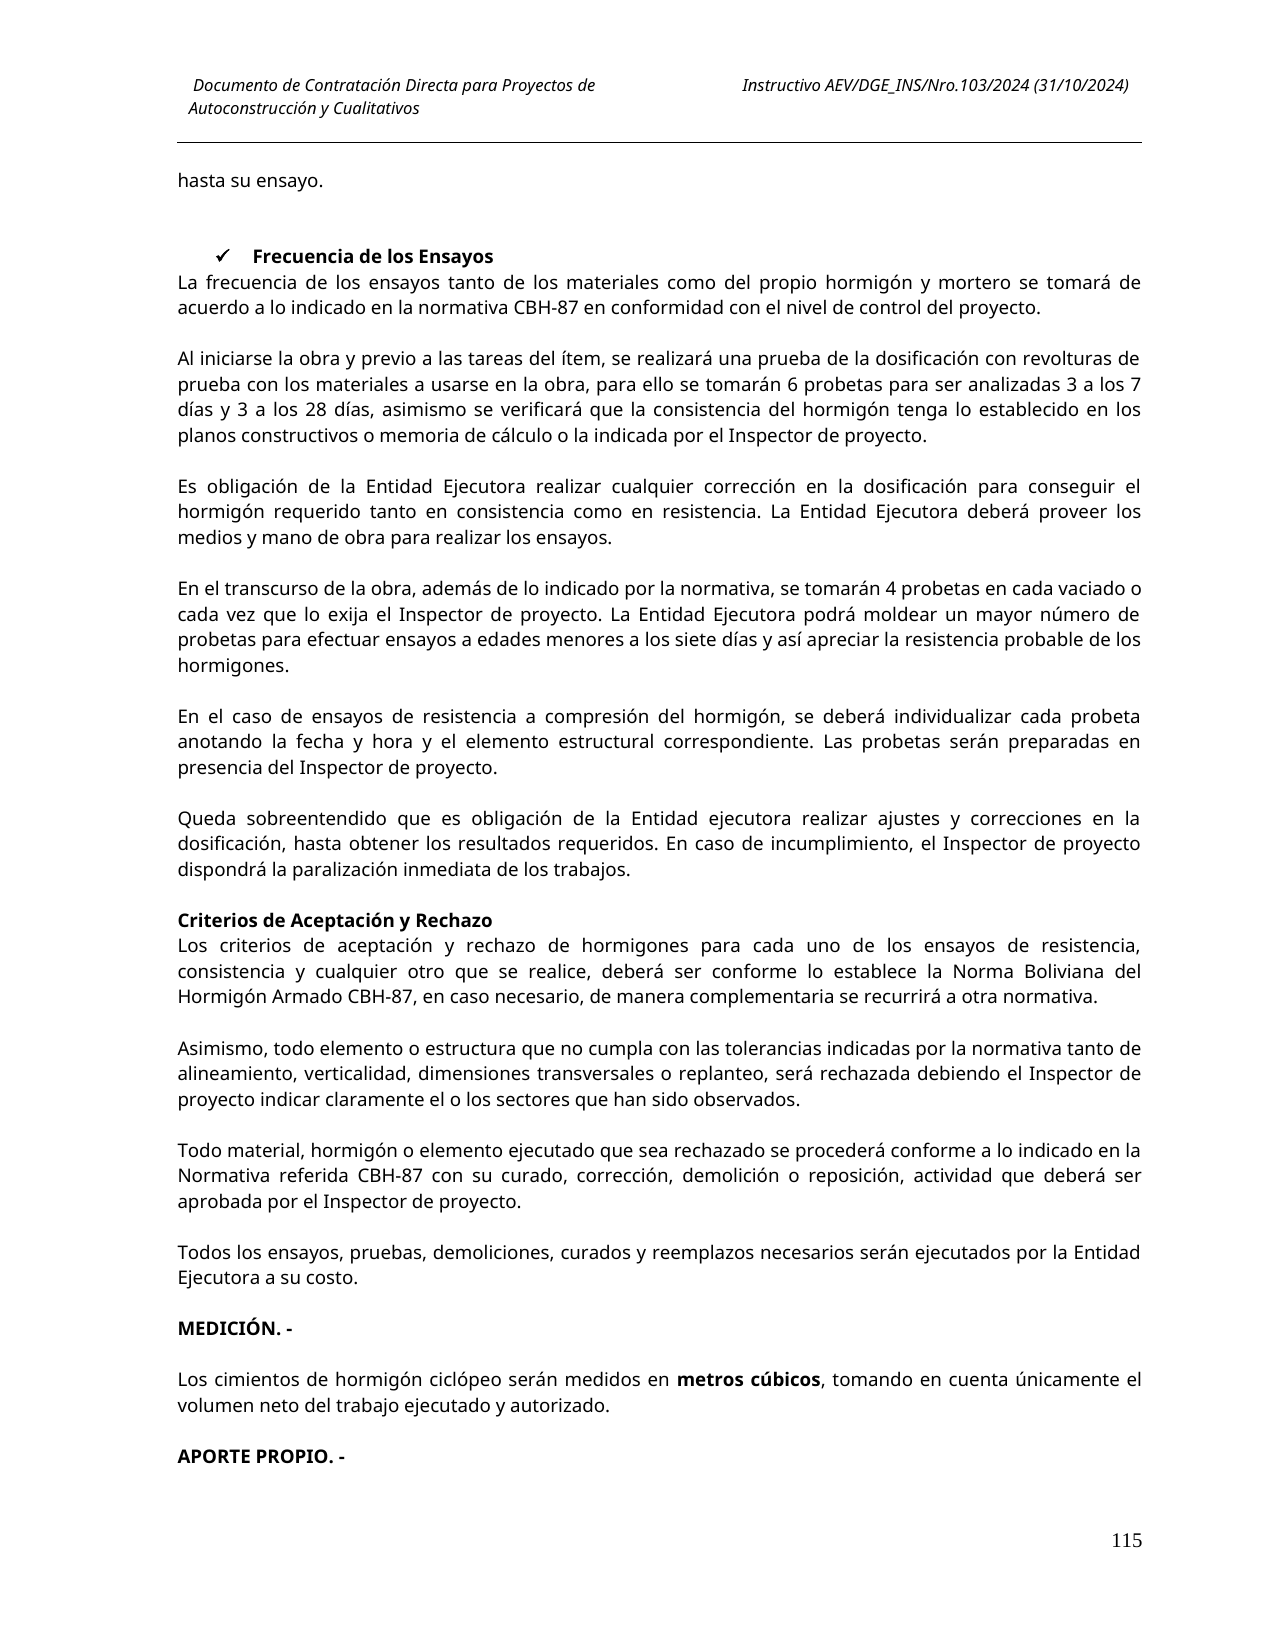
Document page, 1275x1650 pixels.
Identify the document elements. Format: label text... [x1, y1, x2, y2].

text En el caso de ensayos de resistencia a compresión del hormigón, se deberá individualizar cada probeta anotando la fecha y hora y el elemento estructural correspondiente. Las probetas serán preparadas en presencia del Inspector de proyecto. [177, 703, 1142, 779]
list Frecuencia de los Ensayos [215, 244, 1142, 269]
text Es obligación de la Entidad Ejecutora realizar cualquier corrección en la dosificación para conseguir el hormigón requerido tanto en consistencia como en resistencia. La Entidad Ejecutora deberá proveer los medios y mano de obra para realizar los ensayos. [177, 473, 1142, 550]
text Asimismo, todo elemento o estructura que no cumpla con las tolerancias indicadas por la normativa tanto de alineamiento, verticalidad, dimensiones transversales o replanteo, será rechazada debiendo el Inspector de proyecto indicar claramente el o los sectores que han sido observados. [177, 1035, 1142, 1111]
text Queda sobreentendido que es obligación de la Entidad ejecutora realizar ajustes y correcciones en la dosificación, hasta obtener los resultados requeridos. En caso de incumplimiento, el Inspector de proyecto dispondrá la paralización inmediata de los trabajos. [177, 805, 1142, 882]
text MEDICIÓN. - [177, 1316, 1142, 1341]
text Criterios de Aceptación y Rechazo [177, 907, 1142, 933]
text Todo material, hormigón o elemento ejecutado que sea rechazado se procederá conforme a lo indicado en la Normativa referida CBH-87 con su curado, corrección, demolición o reposición, actividad que deberá ser aprobada por el Inspector de proyecto. [177, 1137, 1142, 1213]
text APORTE PROPIO. - [177, 1443, 1142, 1469]
text La frecuencia de los ensayos tanto de los materiales como del propio hormigón y mortero se tomará de acuerdo a lo indicado en la normativa CBH-87 en conformidad con el nivel de control del proyecto. [177, 269, 1142, 320]
text Los cimientos de hormigón ciclópeo serán medidos en metros cúbicos, tomando en cuenta únicamente el volumen neto del trabajo ejecutado y autorizado. [177, 1367, 1142, 1418]
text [177, 167, 1142, 193]
text Los criterios de aceptación y rechazo de hormigones para cada uno de los ensayos de resistencia, consistencia y cualquier otro que se realice, deberá ser conforme lo establece la Norma Boliviana del Hormigón Armado CBH-87, en caso necesario, de manera complementaria se recurrirá a otra normativa. [177, 933, 1142, 1009]
text Al iniciarse la obra y previo a las tareas del ítem, se realizará una prueba de la dosificación con revolturas de prueba con los materiales a usarse en la obra, para ello se tomarán 6 probetas para ser analizadas 3 a los 7 días y 3 a los 28 días, asimismo se verificará que la consistencia del hormigón tenga lo establecido en los planos constructivos o memoria de cálculo o la indicada por el Inspector de proyecto. [177, 346, 1142, 448]
text En el transcurso de la obra, además de lo indicado por la normativa, se tomarán 4 probetas en cada vaciado o cada vez que lo exija el Inspector de proyecto. La Entidad Ejecutora podrá moldear un mayor número de probetas para efectuar ensayos a edades menores a los siete días y así apreciar la resistencia probable de los hormigones. [177, 575, 1142, 677]
text Todos los ensayos, pruebas, demoliciones, curados y reemplazos necesarios serán ejecutados por la Entidad Ejecutora a su costo. [177, 1239, 1142, 1290]
